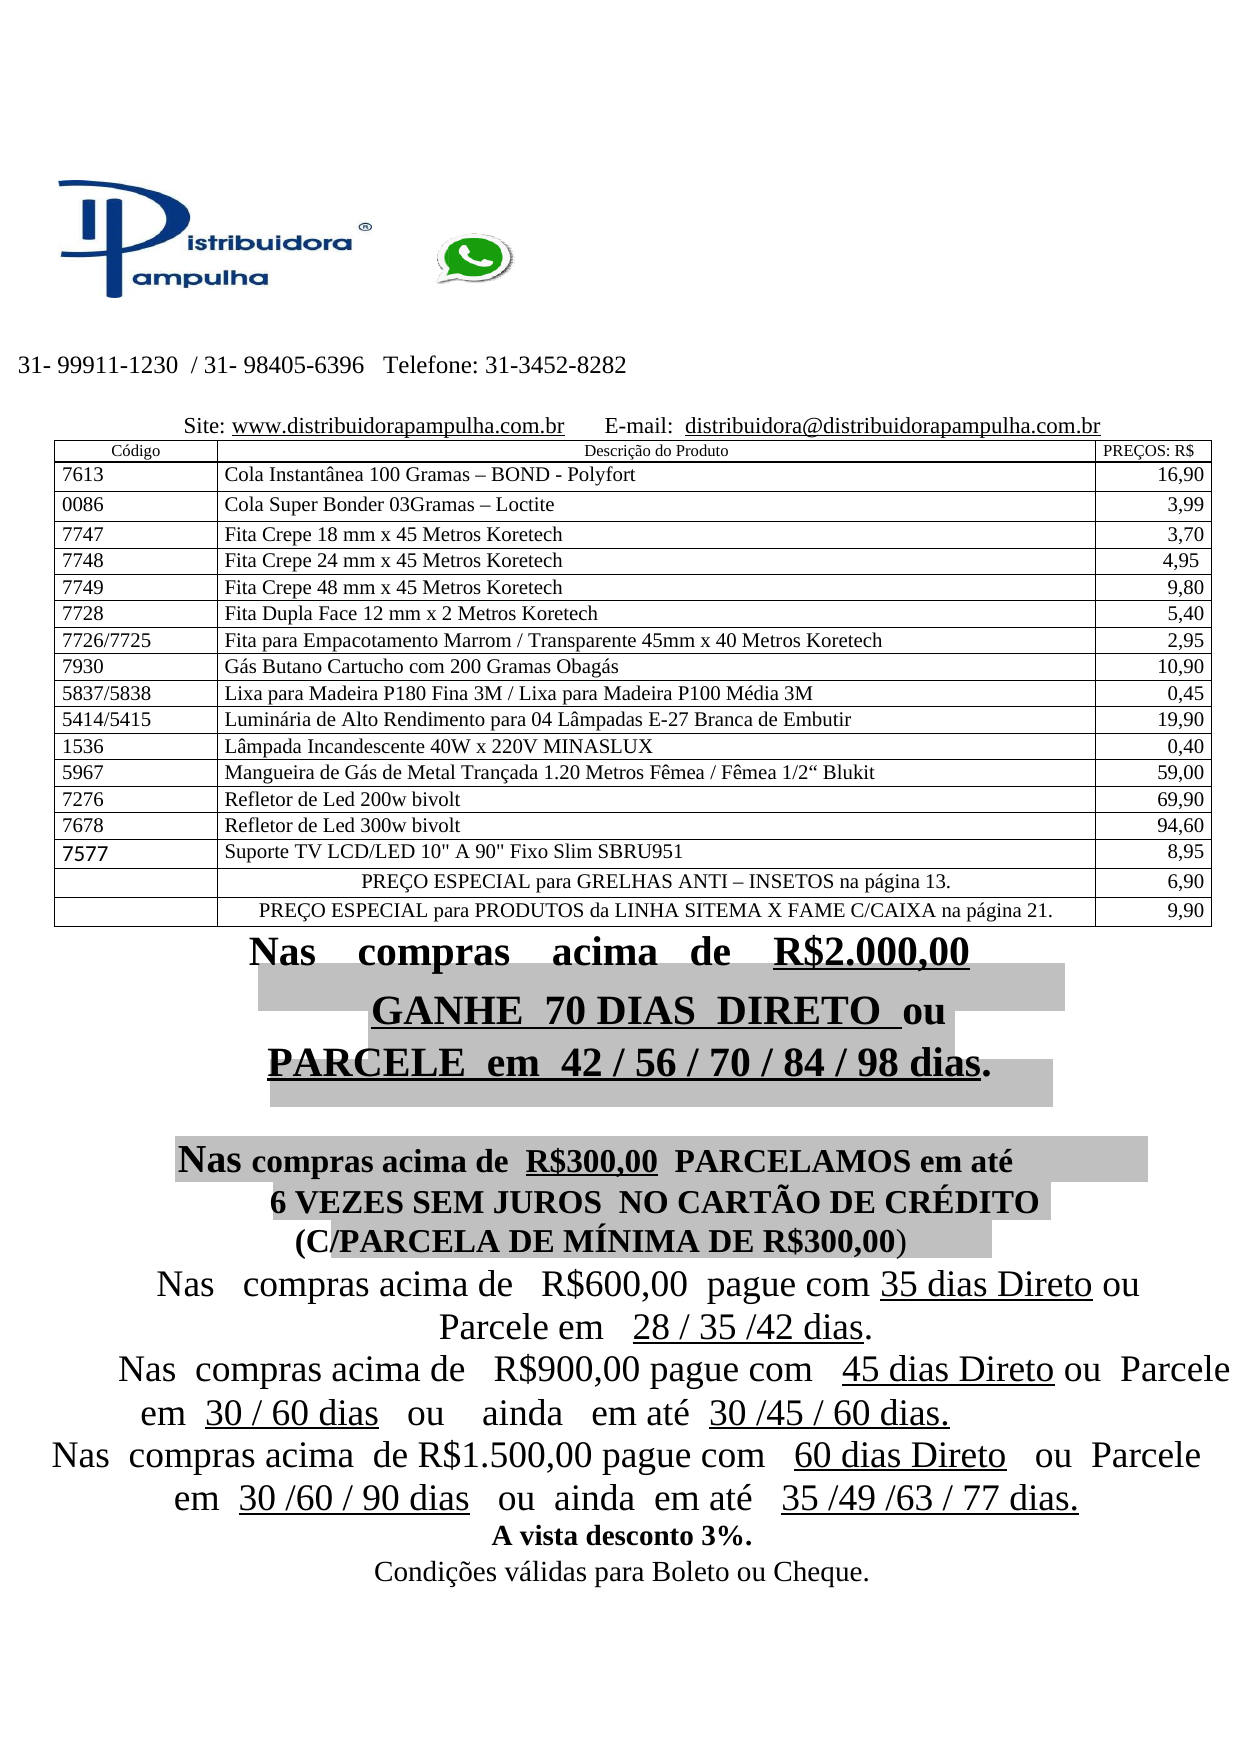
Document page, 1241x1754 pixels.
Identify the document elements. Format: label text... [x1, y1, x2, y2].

table_cell Lixa para Madeira P180 Fina 3M / Lixa para Madeira P100 Média 3M [218, 681, 1095, 706]
table_cell 7276 [55, 787, 217, 812]
table_cell 7930 [55, 654, 217, 680]
table_cell Mangueira de Gás de Metal Trançada 1.20 Metros Fêmea / Fêmea 1/2“ Blukit [218, 760, 1095, 786]
text GANHE 70 DIAS DIRETO ou [79, 985, 1238, 1033]
table_cell PREÇO ESPECIAL para PRODUTOS da LINHA SITEMA X FAME C/CAIXA na página 21. [218, 898, 1095, 926]
table_cell 9,80 [1096, 575, 1211, 600]
table_cell Suporte TV LCD/LED 10" A 90" Fixo Slim SBRU951 [218, 840, 1095, 867]
table_cell 7747 [55, 522, 217, 547]
table_cell 0,45 [1096, 681, 1211, 706]
text PARCELE em 42 / 56 / 70 / 84 / 98 dias. [267, 1037, 1238, 1085]
table_cell 0,40 [1096, 734, 1211, 759]
table_cell Cola Super Bonder 03Gramas – Loctite [218, 492, 1095, 521]
table_cell 5967 [55, 760, 217, 786]
table_cell 6,90 [1096, 869, 1211, 897]
table_cell 7613 [55, 463, 217, 491]
picture [58, 180, 372, 298]
table_cell 3,70 [1096, 522, 1211, 547]
picture [434, 232, 517, 286]
table_cell 16,90 [1096, 463, 1211, 491]
table_cell 7577 [55, 840, 217, 867]
text Nas compras acima de R$1.500,00 pague com 60 dias Direto ou Parcele em 30 /60 / 90 dias ou ainda em até 35 /49 /63 / 77 dias. [42, 1433, 1210, 1518]
table_cell 8,95 [1096, 840, 1211, 867]
table_cell 7726/7725 [55, 628, 217, 653]
table_cell Refletor de Led 300w bivolt [218, 813, 1095, 838]
table_cell 2,95 [1096, 628, 1211, 653]
text Nas compras acima de R$300,00 PARCELAMOS em até [168, 1136, 1238, 1181]
table_cell 4,95 [1096, 549, 1211, 574]
table_header PREÇOS: R$ [1096, 441, 1211, 461]
text A vista desconto 3%. [18, 1518, 1226, 1552]
table_header Código [55, 441, 217, 461]
table_cell 5837/5838 [55, 681, 217, 706]
table_cell [55, 869, 217, 897]
text Condições válidas para Boleto ou Cheque. [18, 1554, 1226, 1588]
text 31- 99911-1230 / 31- 98405-6396 Telefone: 31-3452-8282 [18, 350, 1187, 379]
table_cell Fita Dupla Face 12 mm x 2 Metros Koretech [218, 601, 1095, 627]
table_cell 9,90 [1096, 898, 1211, 926]
table_cell Luminária de Alto Rendimento para 04 Lâmpadas E-27 Branca de Embutir [218, 707, 1095, 733]
text Site: www.distribuidorapampulha.com.br E-mail: distribuidora@distribuidorapampulha.com.br [18, 412, 1238, 438]
text Nas compras acima de R$600,00 pague com 35 dias Direto ou Parcele em 28 / 35 /42 dias. [156, 1262, 1238, 1348]
table_cell 7749 [55, 575, 217, 600]
text Nas compras acima de R$900,00 pague com 45 dias Direto ou Parcele em 30 / 60 dias ou ainda em até 30 /45 / 60 dias. [118, 1348, 1238, 1433]
text Nas compras acima de R$2.000,00 [61, 927, 1238, 974]
table_cell Fita para Empacotamento Marrom / Transparente 45mm x 40 Metros Koretech [218, 628, 1095, 653]
table_cell PREÇO ESPECIAL para GRELHAS ANTI – INSETOS na página 13. [218, 869, 1095, 897]
table_cell Lâmpada Incandescente 40W x 220V MINASLUX [218, 734, 1095, 759]
table_cell 0086 [55, 492, 217, 521]
table_cell Fita Crepe 48 mm x 45 Metros Koretech [218, 575, 1095, 600]
table_cell Gás Butano Cartucho com 200 Gramas Obagás [218, 654, 1095, 680]
table_cell 7748 [55, 549, 217, 574]
table_cell Fita Crepe 24 mm x 45 Metros Koretech [218, 549, 1095, 574]
table_cell [55, 898, 217, 926]
table_cell 7728 [55, 601, 217, 627]
table_cell 5414/5415 [55, 707, 217, 733]
table_cell 19,90 [1096, 707, 1211, 733]
table_cell 69,90 [1096, 787, 1211, 812]
text 6 VEZES SEM JUROS NO CARTÃO DE CRÉDITO [269, 1183, 1238, 1221]
table_cell Fita Crepe 18 mm x 45 Metros Koretech [218, 522, 1095, 547]
table_cell 5,40 [1096, 601, 1211, 627]
table_header Descrição do Produto [218, 441, 1095, 461]
table_cell Cola Instantânea 100 Gramas – BOND - Polyfort [218, 463, 1095, 491]
table_cell 59,00 [1096, 760, 1211, 786]
text (C/PARCELA DE MÍNIMA DE R$300,00) [269, 1223, 1238, 1260]
table_cell 94,60 [1096, 813, 1211, 838]
table_cell 3,99 [1096, 492, 1211, 521]
table_cell 7678 [55, 813, 217, 838]
table_cell 1536 [55, 734, 217, 759]
table_cell 10,90 [1096, 654, 1211, 680]
table_cell Refletor de Led 200w bivolt [218, 787, 1095, 812]
